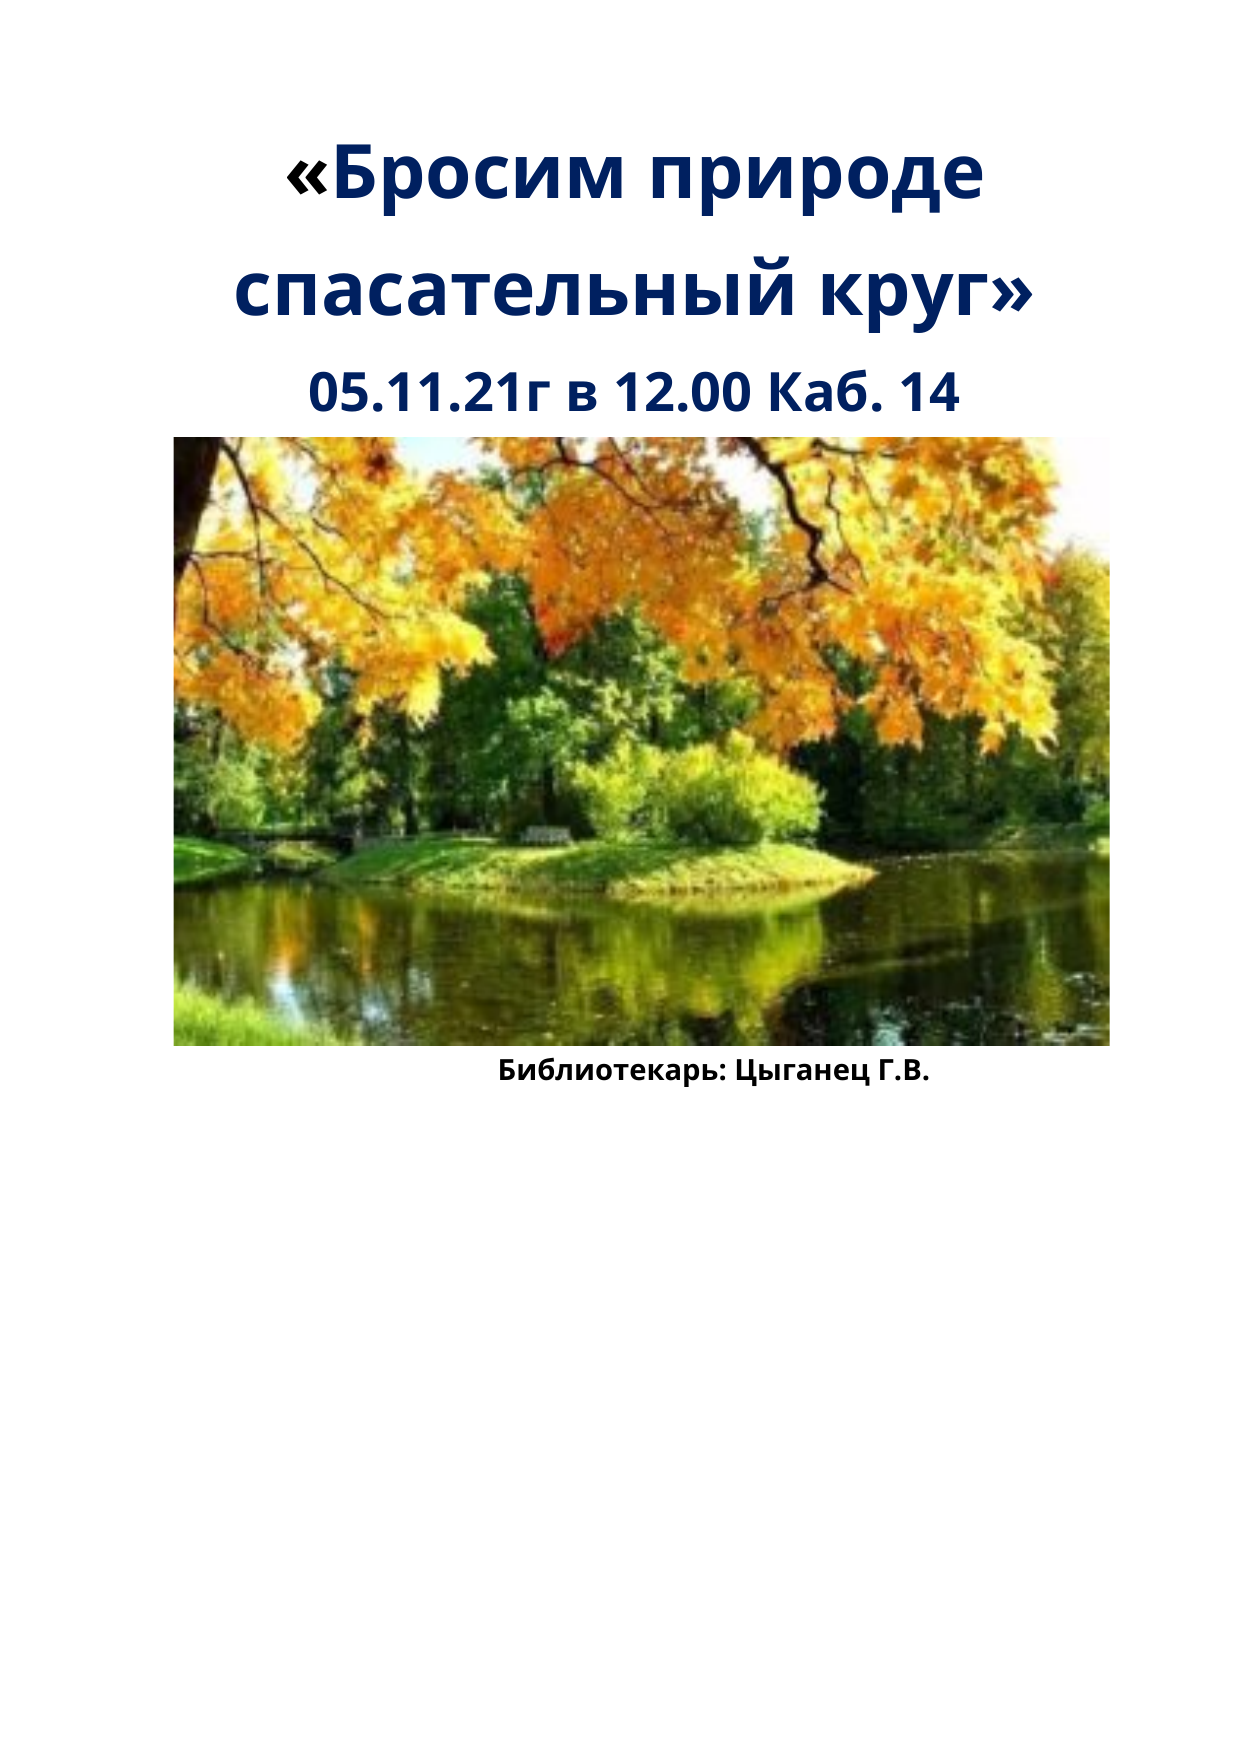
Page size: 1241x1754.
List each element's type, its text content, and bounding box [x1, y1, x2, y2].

text Библиотекарь: Цыганец Г.В. [118, 1049, 1152, 1089]
text «Бросим природе спасательный круг» [118, 118, 1152, 338]
picture [173, 437, 1110, 1046]
text 05.11.21г в 12.00 Каб. 14 [118, 353, 1152, 427]
